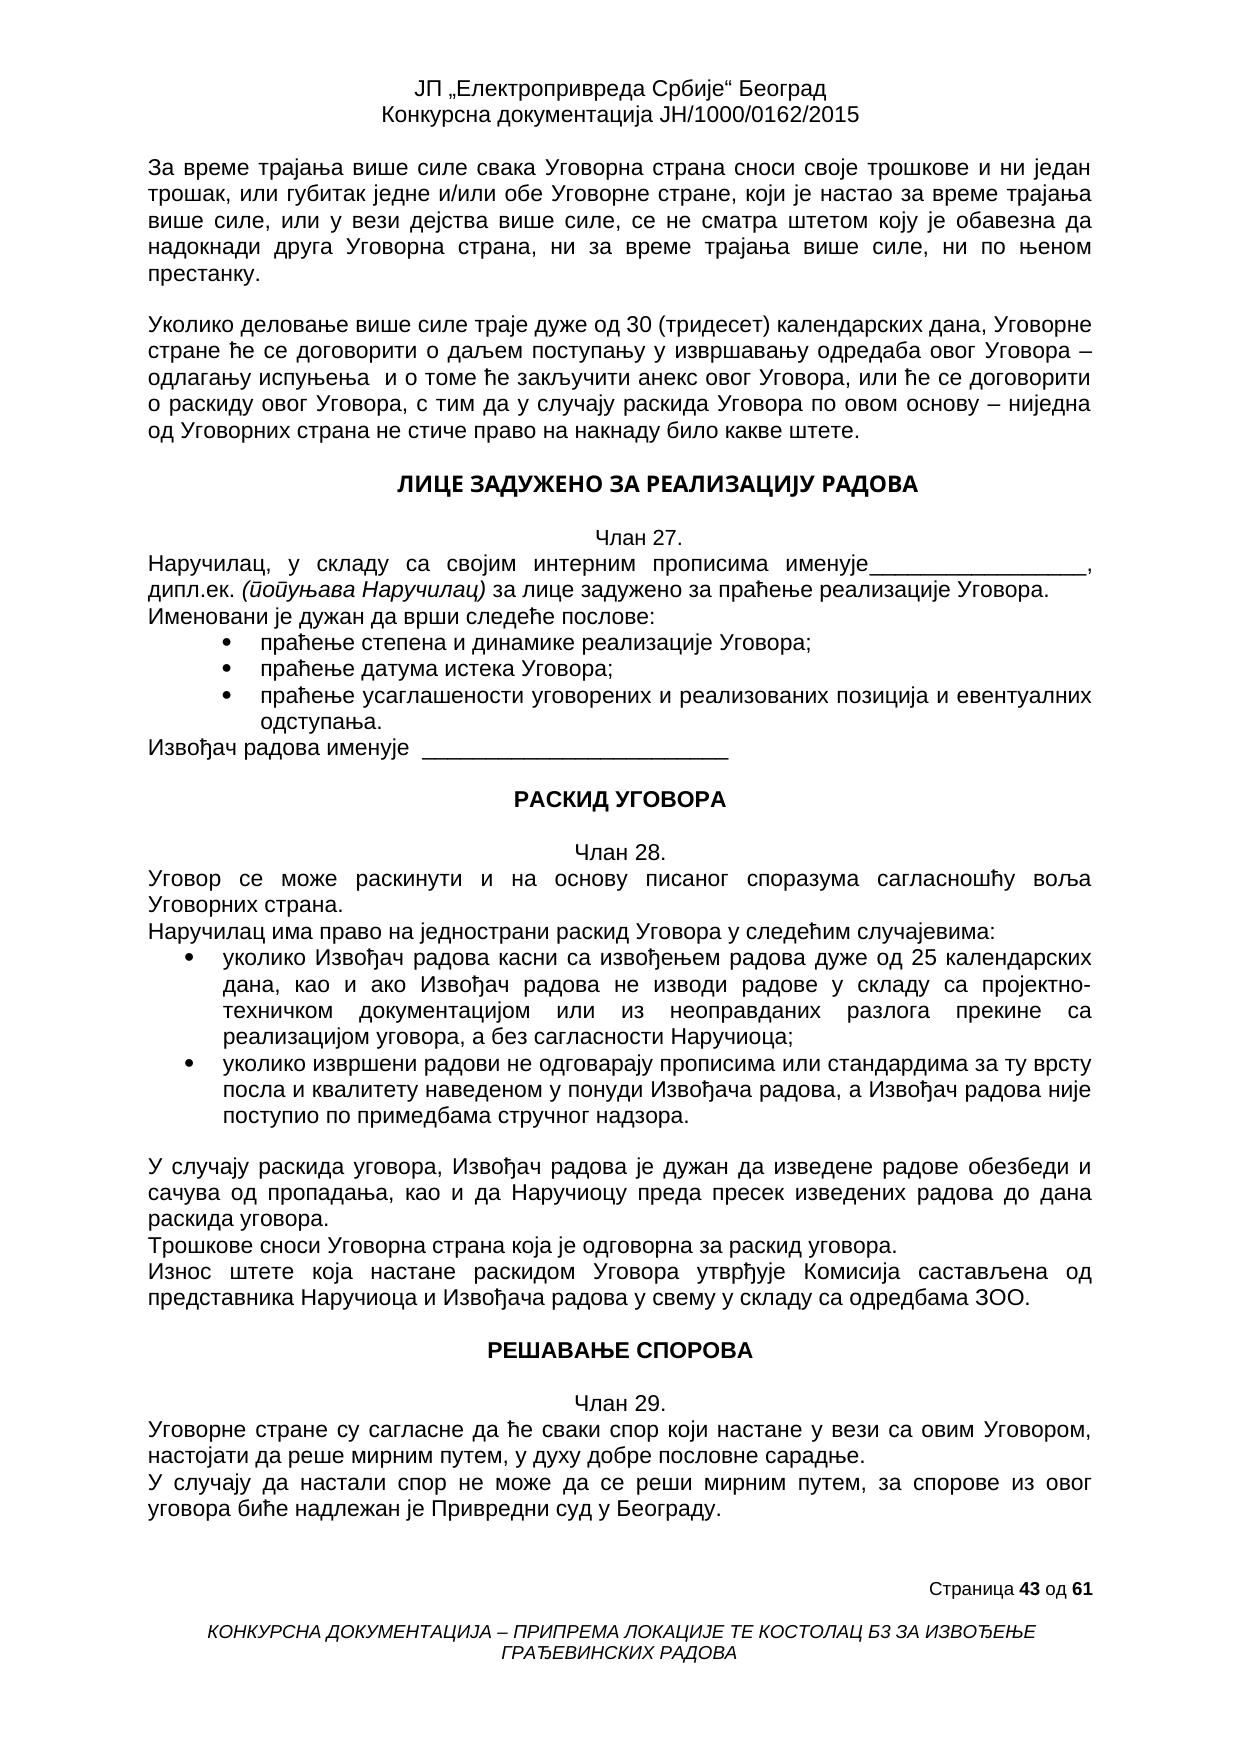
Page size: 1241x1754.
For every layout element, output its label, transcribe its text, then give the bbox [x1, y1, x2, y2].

text Уговор се може раскинути и на основу писаног споразума сагласношћу воља Уговорних страна. [148, 865, 1092, 918]
list праћење усаглашености уговорених и реализованих позиција и евентуалних одступања. [223, 682, 1092, 734]
text Уколико деловање више силе траје дуже од 30 (тридесет) календарских дана, Уговорне стране ће се договорити о даљем поступању у извршавању одредаба овог Уговора – одлагању испуњења и о томе ће закључити анекс овог Уговора, или ће се договорити о раскиду овог Уговора, с тим да у случају раскида Уговора по овом основу – ниједна од Уговорних страна не стиче право на накнаду било какве штете. [148, 311, 1092, 443]
text Наручилац, у складу са својим интерним прописима именује_________________, дипл.ек. (попуњава Наручилац) за лице задужено за праћење реализације Уговора. [148, 550, 1092, 603]
list уколико Извођач радова касни са извођењем радова дуже од 25 календарских дана, као и ако Извођач радова не изводи радове у складу са пројектно-техничком документацијом или из неоправданих разлога прекине са реализацијом уговора, а без сагласности Наручиоца; [185, 944, 1092, 1049]
text Износ штете која настане раскидом Уговора утврђује Комисија састављена од представника Наручиоца и Извођача радова у свему у складу са одредбама ЗОО. [148, 1258, 1092, 1311]
list праћење датума истека Уговора; [223, 655, 1092, 682]
text Извођач радова именује ________________________ [148, 734, 1092, 761]
text Наручилац има право на једнострани раскид Уговора у следећим случајевима: [148, 918, 1092, 944]
text Именовани је дужан да врши следеће послове: [148, 603, 1092, 629]
text Трошкове сноси Уговорна страна која је одговорна за раскид уговора. [148, 1232, 1092, 1258]
text Члан 29. [148, 1390, 1092, 1416]
list уколико извршени радови не одговарају прописима или стандардима за ту врсту посла и квалитету наведеном у понуди Извођача радова, а Извођач радова није поступио по примедбама стручног надзора. [185, 1049, 1092, 1129]
text РАСКИД УГОВОРА [148, 786, 1092, 812]
list праћење степена и динамике реализације Уговора; [223, 629, 1092, 655]
text Члан 27. [185, 525, 1092, 550]
text ЛИЦЕ ЗАДУЖЕНО ЗА РЕАЛИЗАЦИЈУ РАДОВА [185, 468, 1092, 499]
text За време трајања више силе свака Уговорна страна сноси своје трошкове и ни један трошак, или губитак једне и/или обе Уговорне стране, који је настао за време трајања више силе, или у вези дејства више силе, се не сматра штетом коју је обавезна да надокнади друга Уговорна страна, ни за време трајања више силе, ни по њеном престанку. [148, 154, 1092, 286]
text РЕШАВАЊЕ СПОРОВА [148, 1337, 1092, 1363]
text У случају да настали спор не може да се реши мирним путем, за спорове из овог уговора биће надлежан је Привредни суд у Београду. [148, 1469, 1092, 1522]
text Уговорне стране су сагласне да ће сваки спор који настане у вези са овим Уговором, настојати да реше мирним путем, у духу добре пословне сарадње. [148, 1416, 1092, 1469]
text Члан 28. [148, 839, 1092, 865]
text У случају раскида уговора, Извођач радова је дужан да изведене радове обезбеди и сачува од пропадања, као и да Наручиоцу преда пресек изведених радова до дана раскида уговора. [148, 1153, 1092, 1232]
